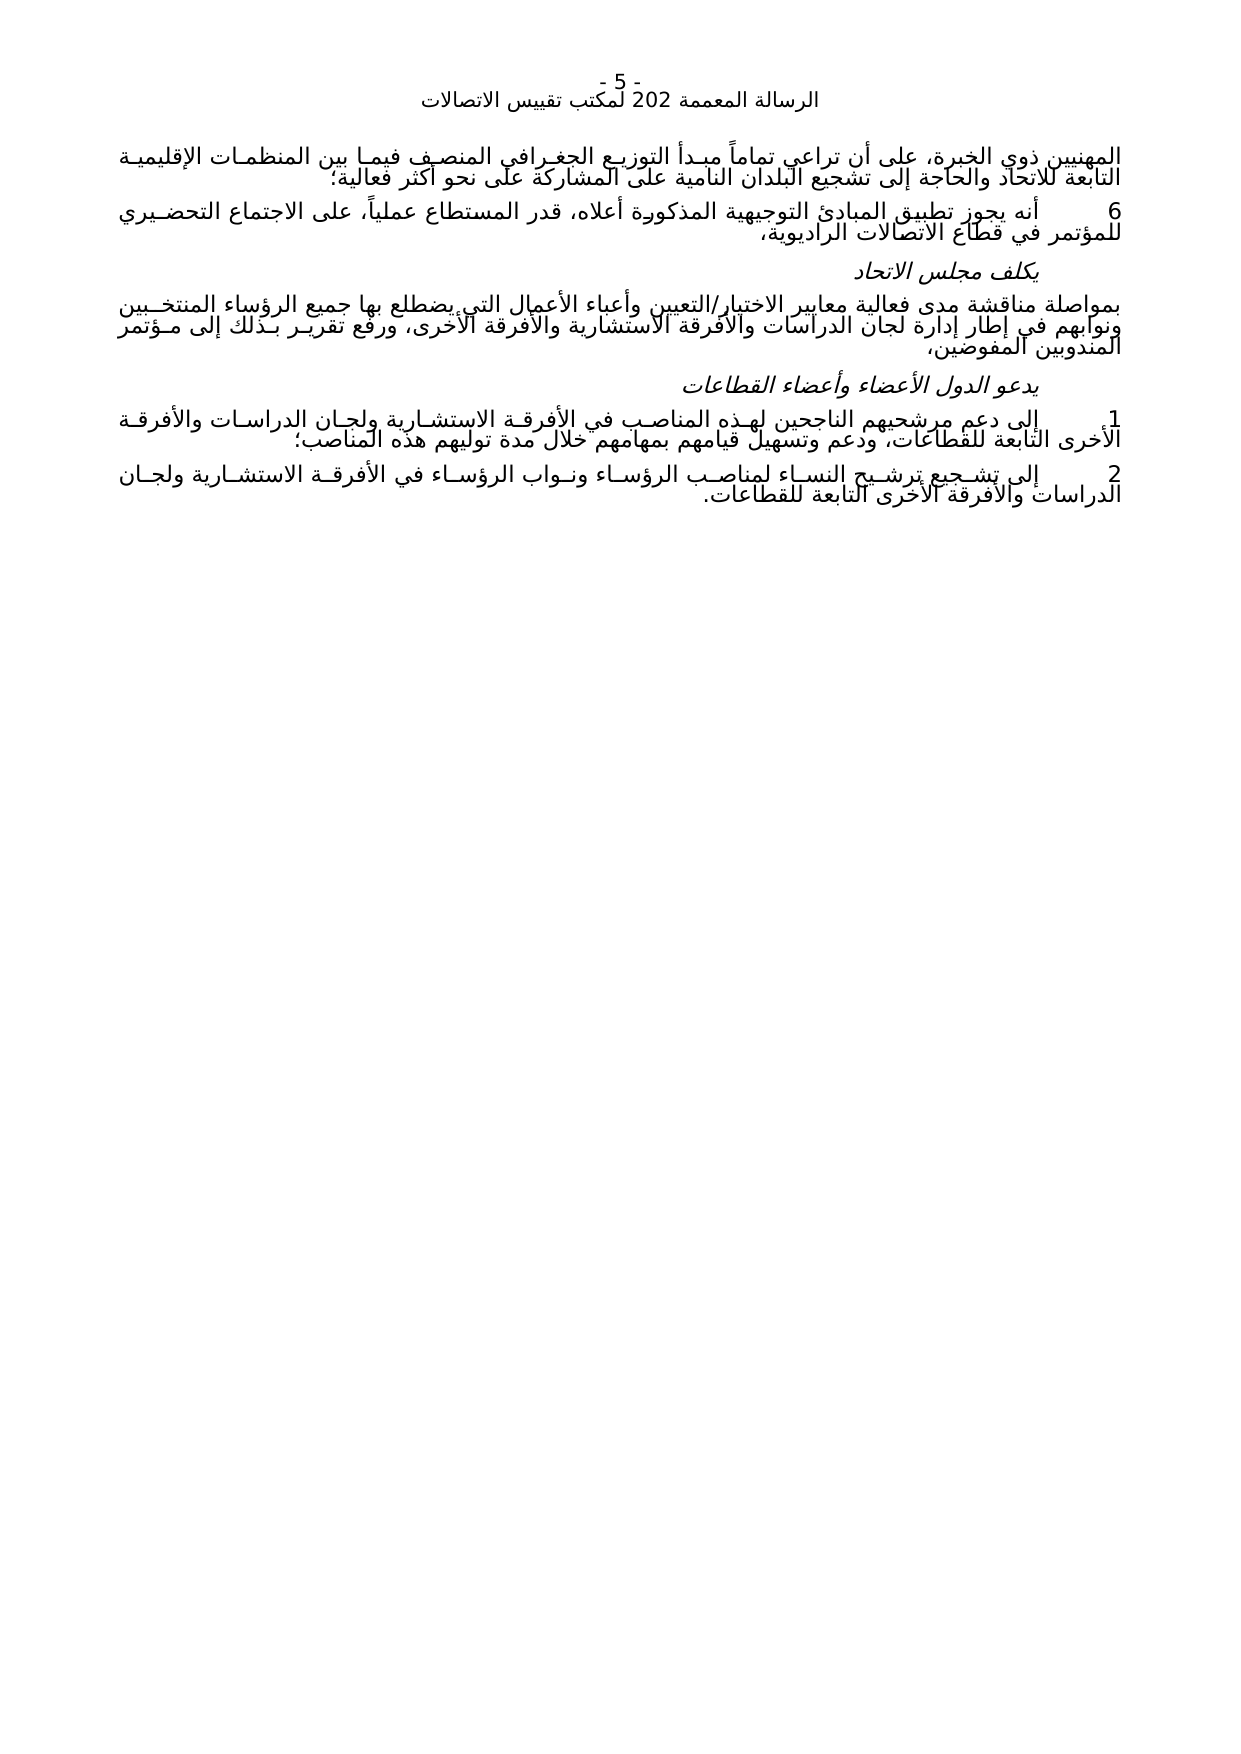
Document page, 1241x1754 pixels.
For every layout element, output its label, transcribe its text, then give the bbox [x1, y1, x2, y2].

text يكلف مجلس الاتحاد [929, 262, 1039, 283]
text يدعو الدول الأعضاء وأعضاء القطاعات [118, 376, 1039, 398]
text 1 إلى دعم مرشحيهم الناجحين لهذه المناصب في الأفرقة الاستشارية ولجان الدراسات والأفرقة الأخرى التابعة للقطاعات، ودعم وتسهيل قيامهم بمهامهم خلال مدة توليهم هذه المناصب؛ [118, 410, 1122, 453]
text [118, 148, 1122, 190]
text 2 إلى تشجيع ترشيح النساء لمناصب الرؤساء ونواب الرؤساء في الأفرقة الاستشارية ولجان الدراسات والأفرقة الأخرى التابعة للقطاعات. [118, 465, 1122, 508]
text يكلف مجلس الاتحاد [118, 262, 954, 283]
text 6 أنه يجوز تطبيق المبادئ التوجيهية المذكورة أعلاه، قدر المستطاع عملياً، على الاجتماع التحضيري للمؤتمر في قطاع الاتصالات الراديوية، [118, 203, 1122, 245]
text بمواصلة مناقشة مدى فعالية معايير الاختيار/التعيين وأعباء الأعمال التي يضطلع بها جميع الرؤساء المنتخبين ونوابهم في إطار إدارة لجان الدراسات والأفرقة الاستشارية والأفرقة الأخرى، ورفع تقرير بذلك إلى مؤتمر المندوبين المفوضين، [118, 296, 1122, 360]
